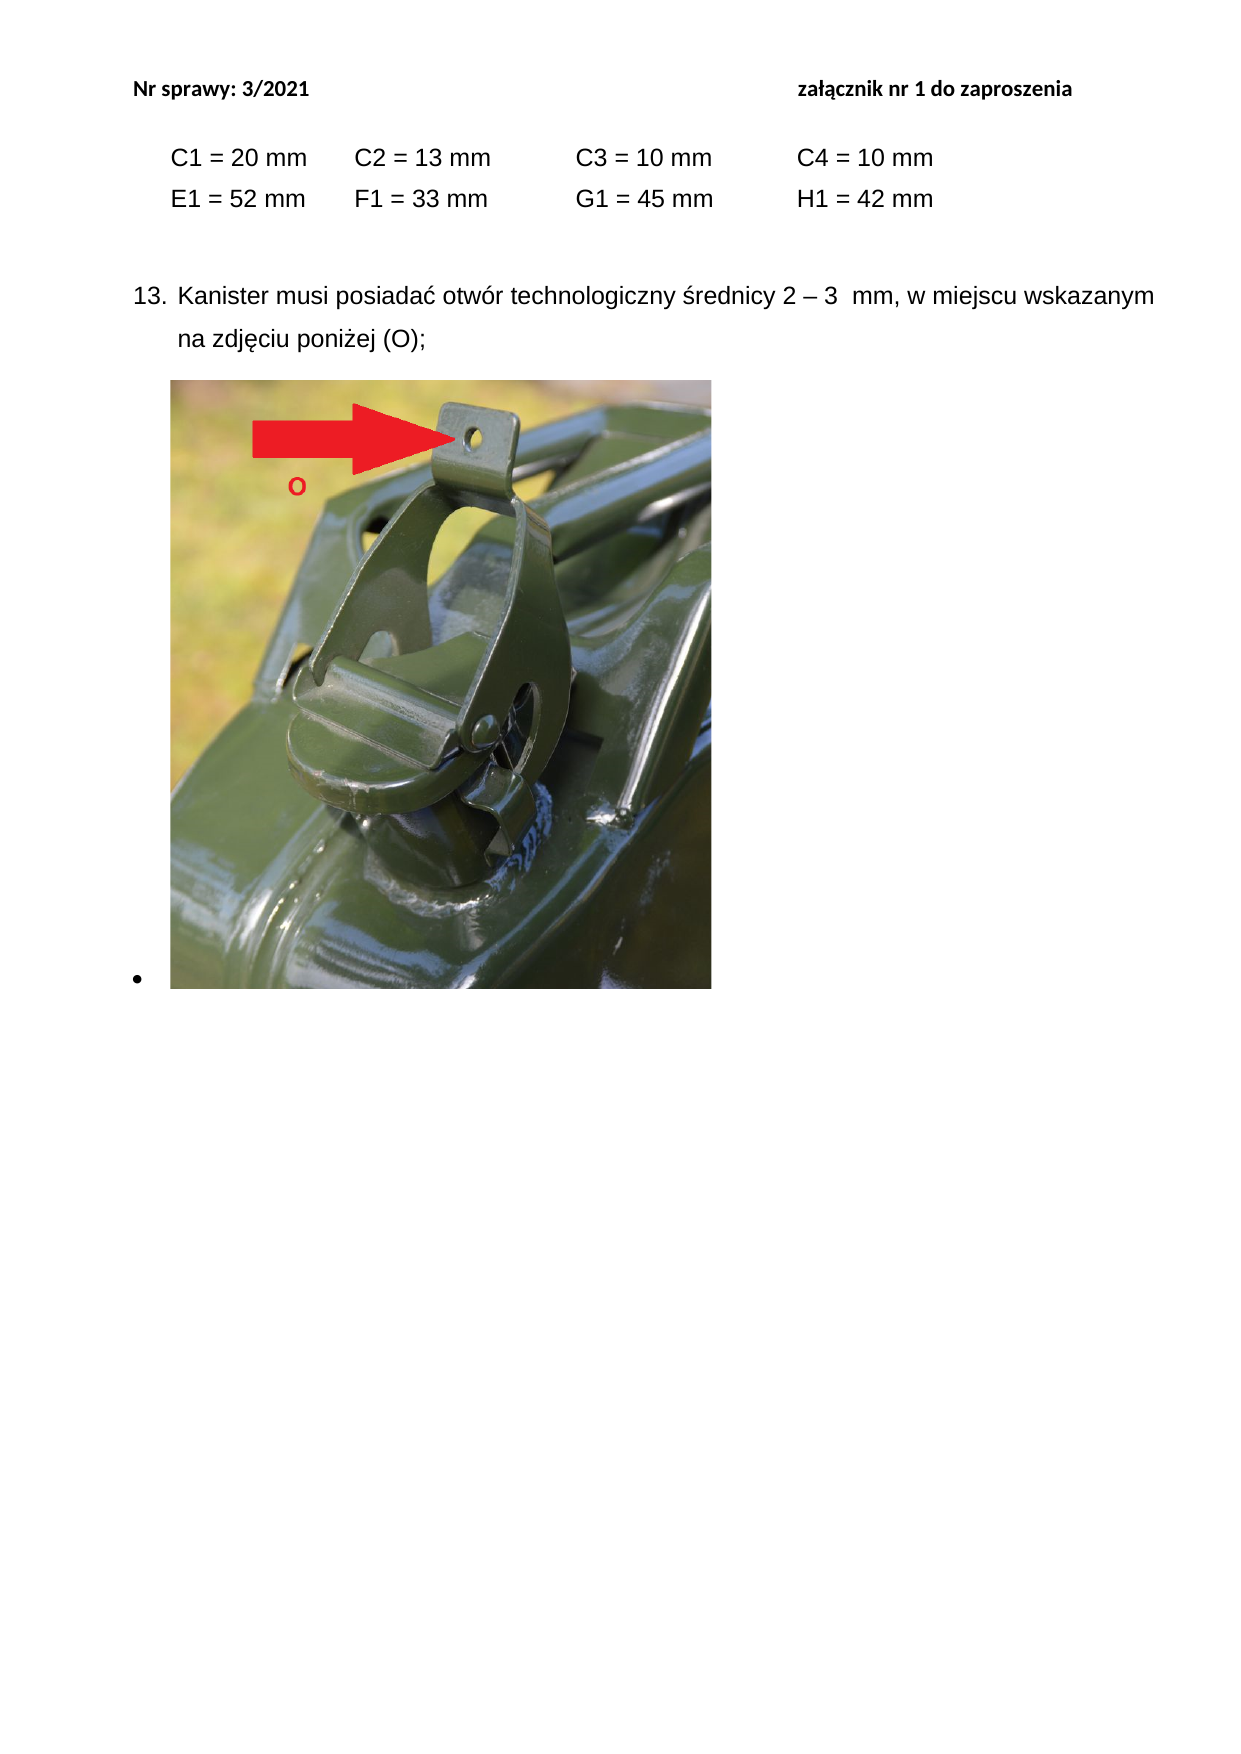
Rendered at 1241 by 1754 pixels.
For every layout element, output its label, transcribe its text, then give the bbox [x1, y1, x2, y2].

text C1 = 20 mm C2 = 13 mm C3 = 10 mm C4 = 10 mm [170, 143, 1167, 172]
text E1 = 52 mm F1 = 33 mm G1 = 45 mm H1 = 42 mm [170, 184, 1167, 213]
picture [170, 380, 712, 989]
list Kanister musi posiadać otwór technologiczny średnicy 2 – 3 mm, w miejscu wskazanym na zdjęciu poniżej (O); [133, 281, 1167, 353]
